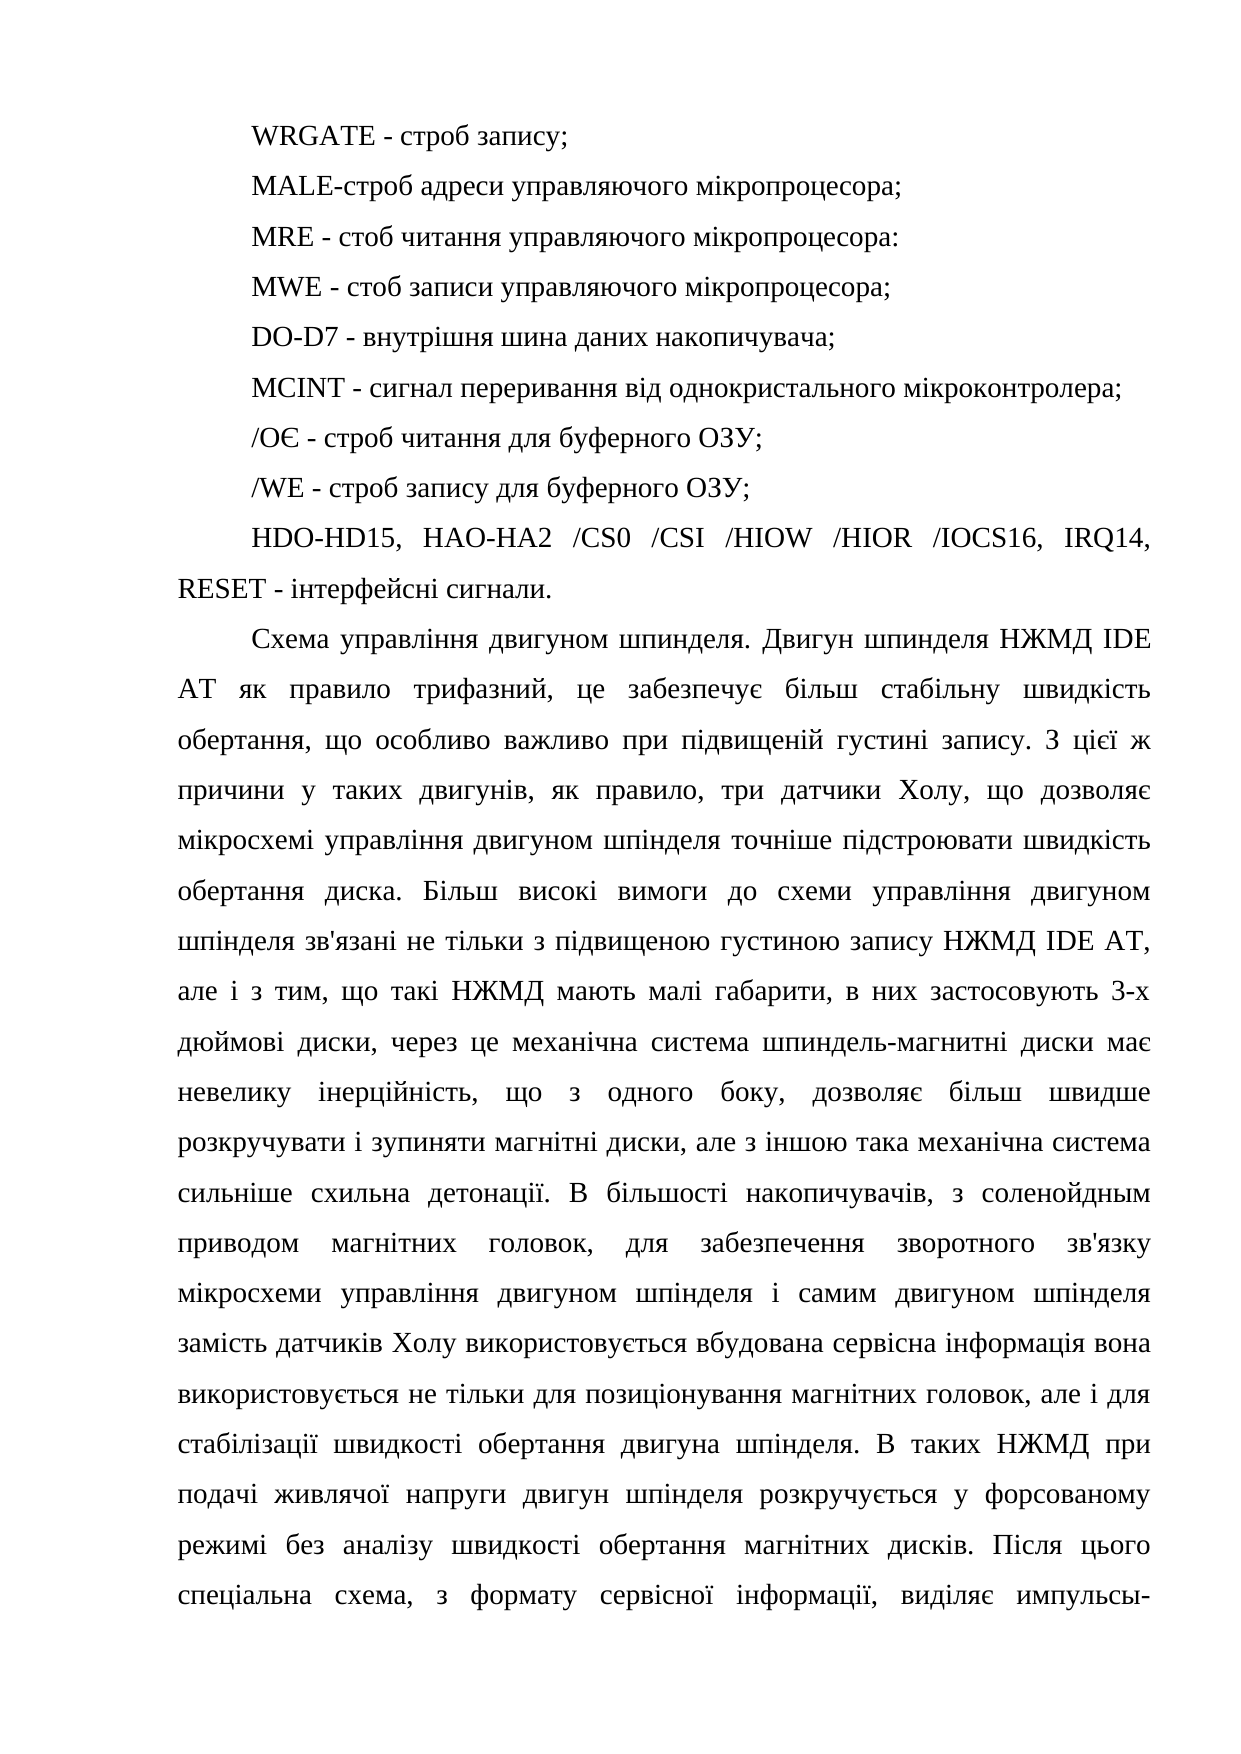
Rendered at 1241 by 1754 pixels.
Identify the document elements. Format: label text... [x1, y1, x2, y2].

text /ОЄ - строб читання для буферного ОЗУ; [177, 420, 1152, 453]
text MCINT - сигнал переривання від однокристального мікроконтролера; [177, 370, 1152, 403]
text MALE-строб адреси управляючого мікропроцесора; [177, 168, 1152, 202]
text /WE - строб запису для буферного ОЗУ; [177, 470, 1152, 504]
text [177, 621, 1152, 1611]
text HDO-HD15, НАО-НА2 /CS0 /CSI /HIOW /HIOR /IOCS16, IRQ14, RESET - інтерфейсні сигнали. [177, 521, 1152, 604]
text MRE - стоб читання управляючого мікропроцесора: [177, 219, 1152, 252]
text MWE - стоб записи управляючого мікропроцесора; [177, 269, 1152, 303]
text DO-D7 - внутрішня шина даних накопичувача; [177, 319, 1152, 353]
text WRGATE - строб запису; [177, 118, 1152, 152]
